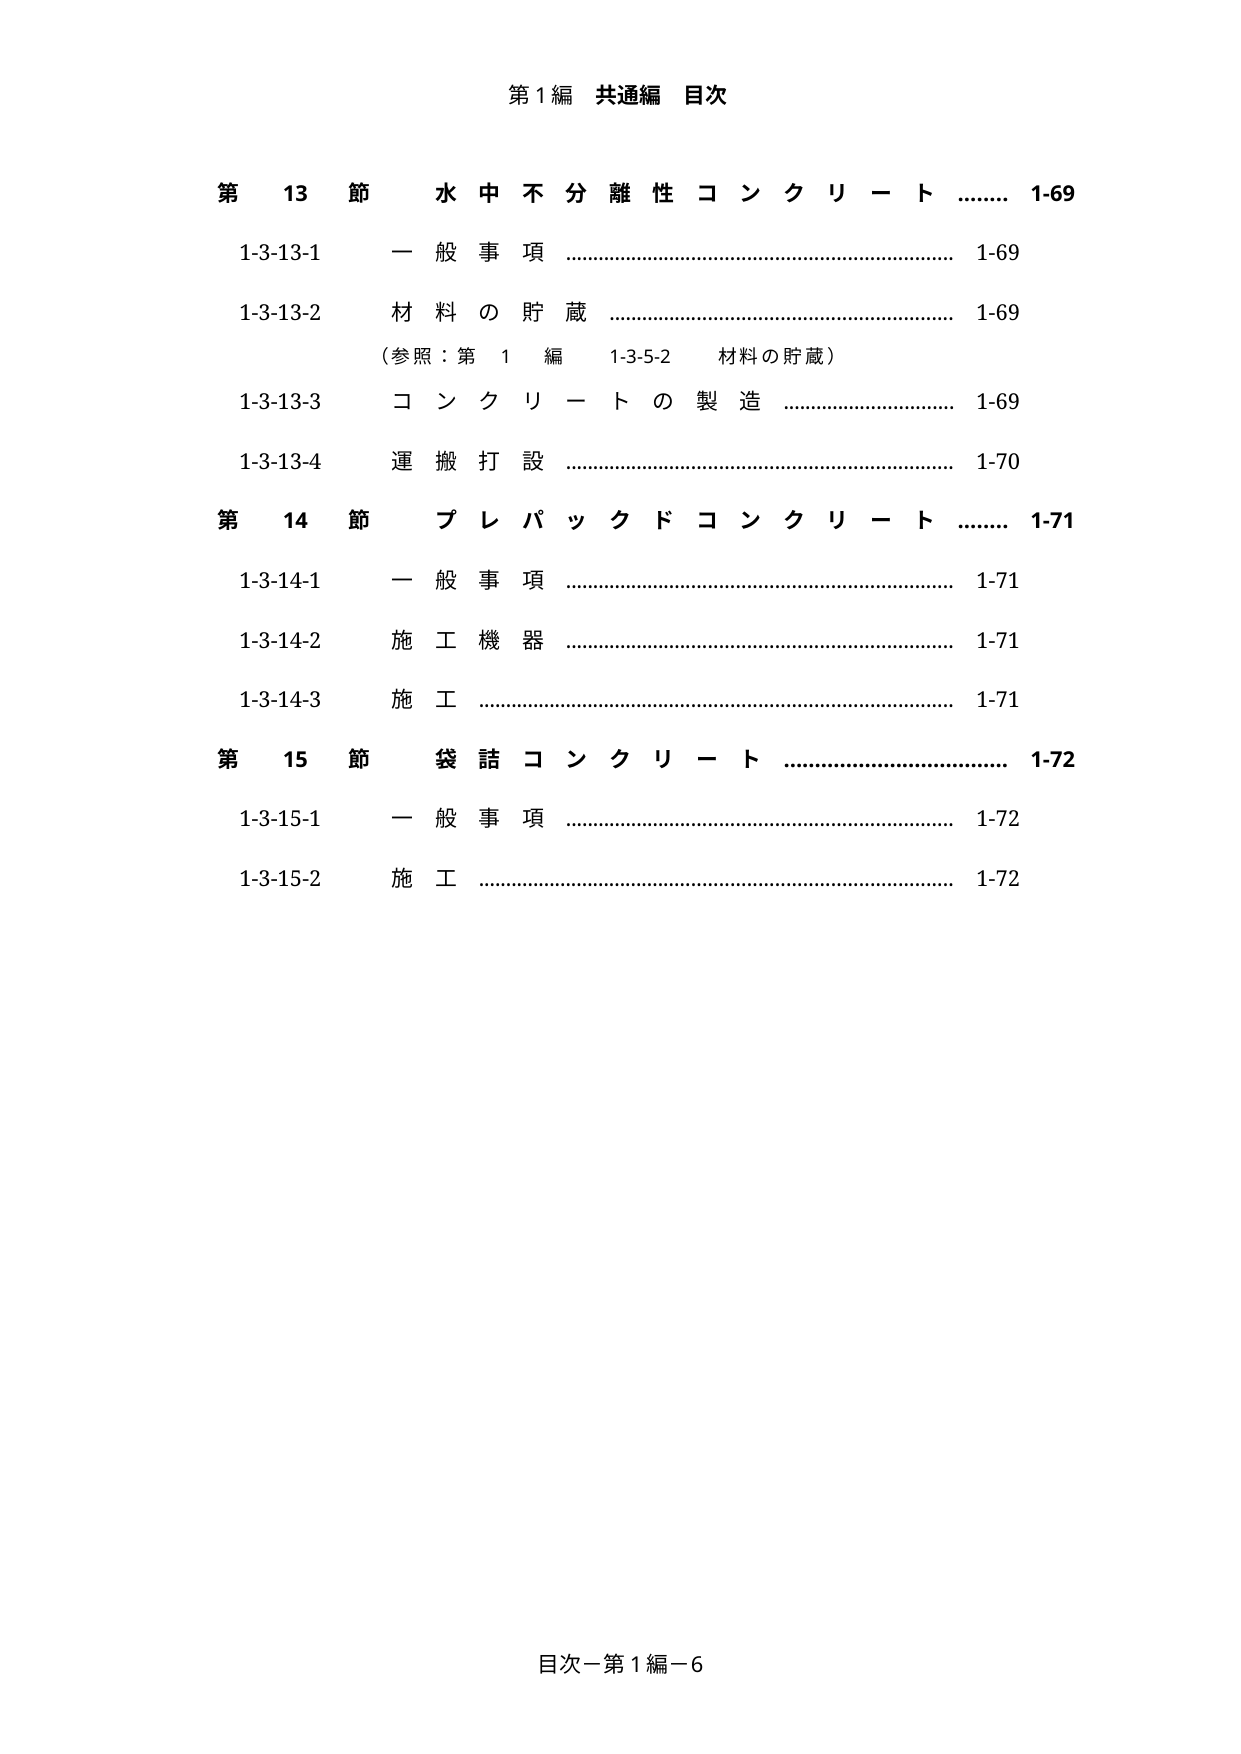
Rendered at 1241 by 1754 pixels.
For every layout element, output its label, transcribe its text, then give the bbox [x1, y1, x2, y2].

text 第13節 水中不分離性コンクリート 1-69 [196, 162, 1088, 222]
text 第15節 袋詰コンクリート 1-72 [196, 728, 1088, 788]
text 1-3-15-2 施工 1-72 [218, 847, 1088, 907]
text 1-3-14-3 施工 1-71 [218, 668, 1088, 728]
text 1-3-15-1 一般事項 1-72 [218, 788, 1088, 847]
text （参照：第1編 1-3-5-2 材料の貯蔵） [348, 341, 1088, 371]
text 1-3-13-1 一般事項 1-69 [218, 222, 1088, 281]
text 1-3-14-1 一般事項 1-71 [218, 549, 1088, 609]
text 第14節 プレパックドコンクリート 1-71 [196, 490, 1088, 549]
text 1-3-13-3 コンクリートの製造 1-69 [218, 371, 1088, 430]
text 1-3-14-2 施工機器 1-71 [218, 609, 1088, 668]
text 1-3-13-2 材料の貯蔵 1-69 [218, 281, 1088, 341]
text 1-3-13-4 運搬打設 1-70 [218, 430, 1088, 490]
